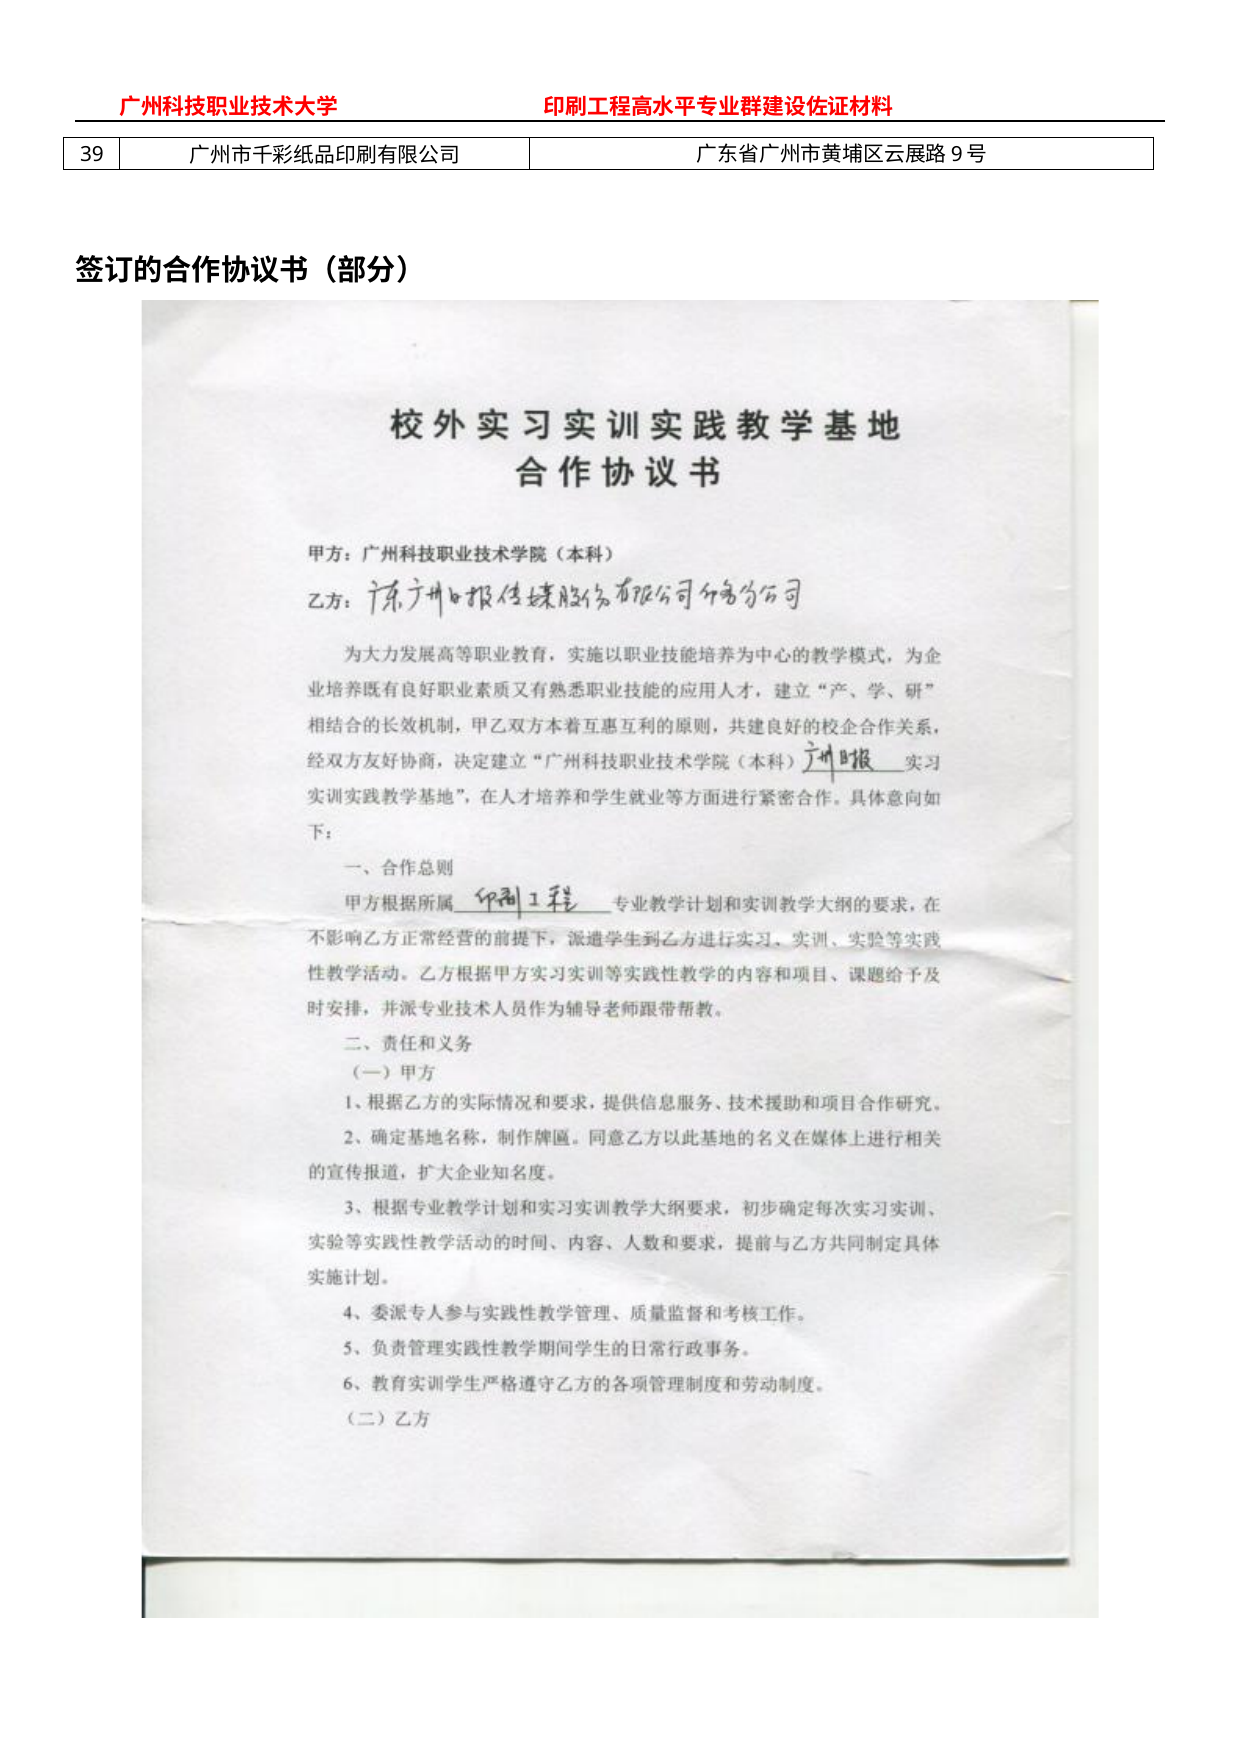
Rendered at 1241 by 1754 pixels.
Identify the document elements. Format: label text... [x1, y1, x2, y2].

table_cell 广东省广州市黄埔区云展路9号 [530, 138, 1153, 169]
picture [141, 300, 1099, 1618]
table_cell 39 [64, 138, 119, 169]
subtitle 签订的合作协议书（部分） [75, 235, 1165, 300]
table_cell 广州市千彩纸品印刷有限公司 [120, 138, 529, 169]
